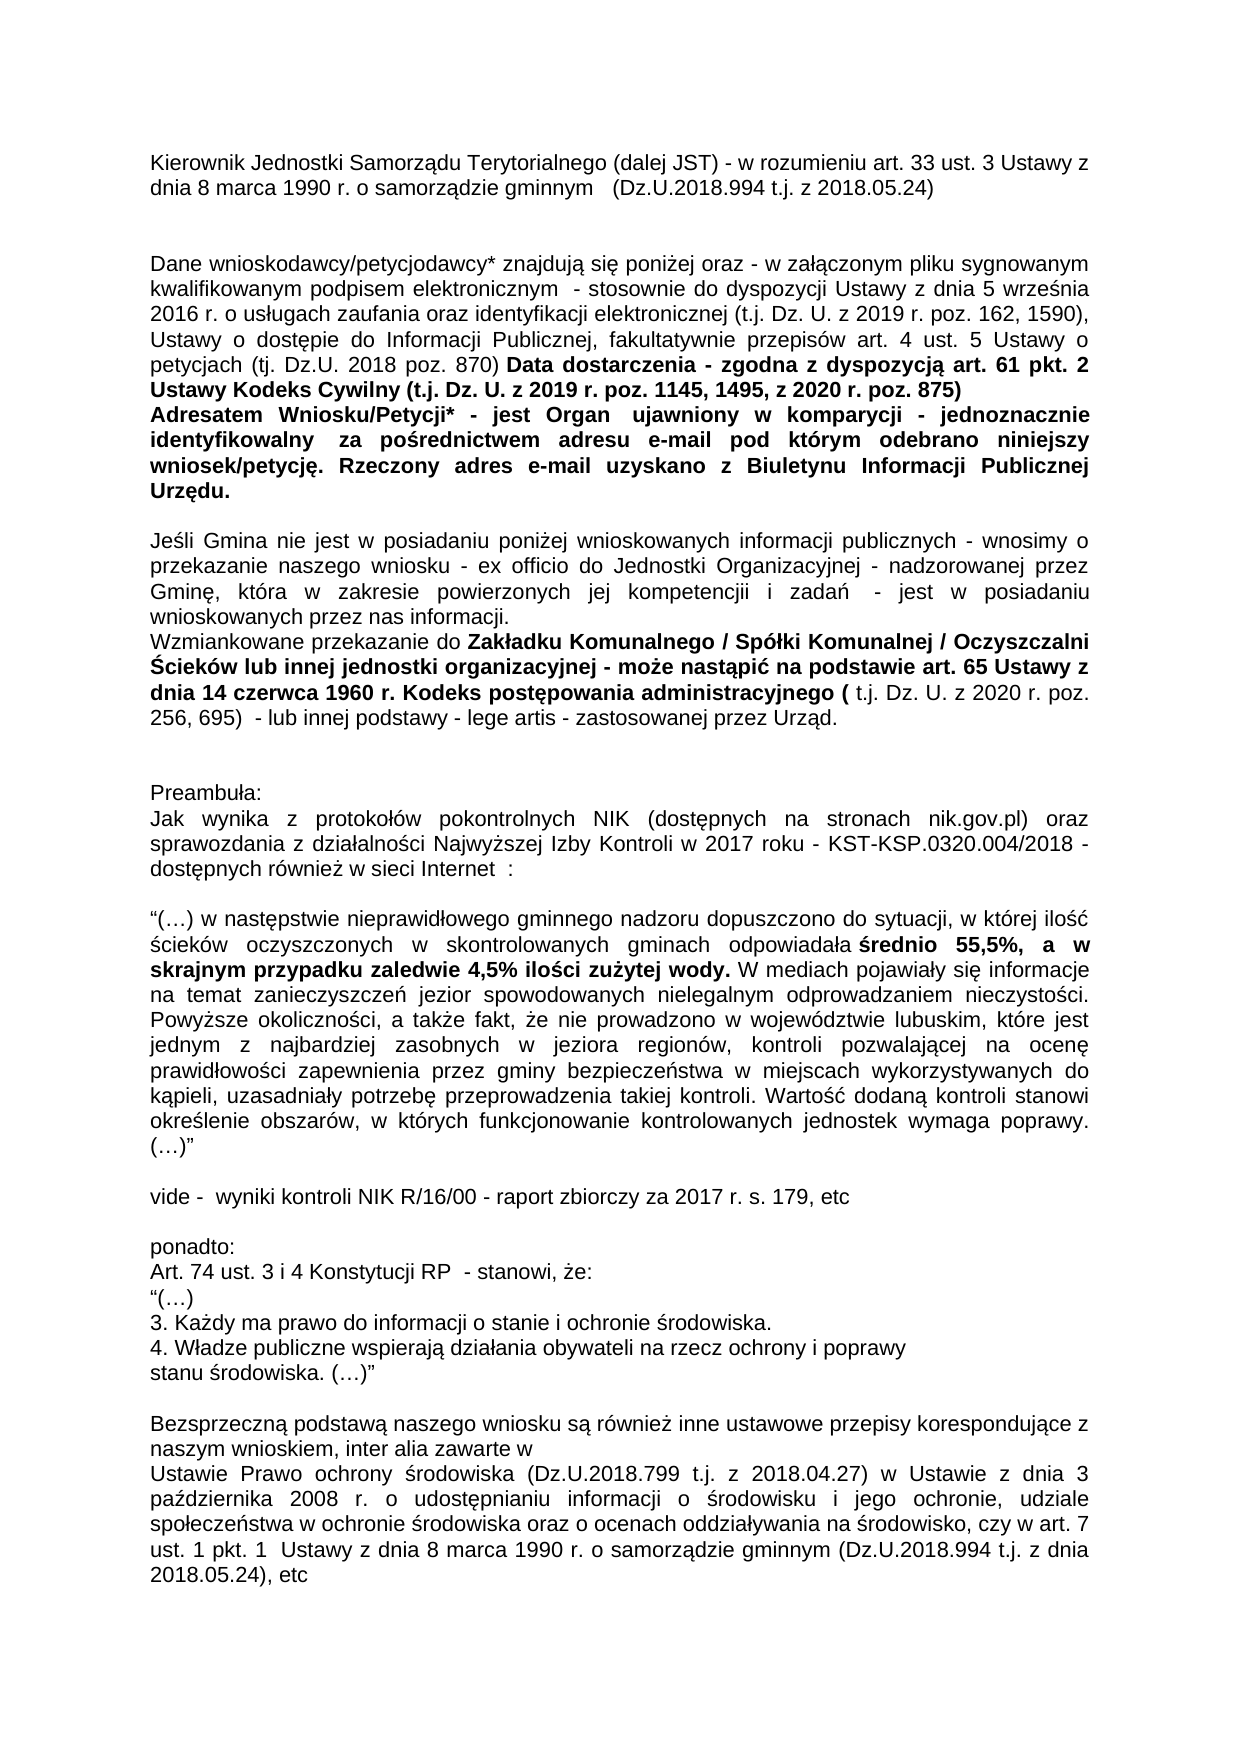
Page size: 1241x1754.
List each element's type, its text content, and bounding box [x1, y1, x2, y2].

text 3. Każdy ma prawo do informacji o stanie i ochronie środowiska. [150, 1309, 1090, 1335]
text stanu środowiska. (…)” [150, 1360, 1090, 1385]
text vide - wyniki kontroli NIK R/16/00 - raport zbiorczy za 2017 r. s. 179, etc [150, 1183, 1090, 1209]
text Jeśli Gmina nie jest w posiadaniu poniżej wnioskowanych informacji publicznych - wnosimy o przekazanie naszego wniosku - ex officio do Jednostki Organizacyjnej - nadzorowanej przez Gminę, która w zakresie powierzonych jej kompetencjii i zadań - jest w posiadaniu wnioskowanych przez nas informacji. [150, 528, 1090, 629]
text Jak wynika z protokołów pokontrolnych NIK (dostępnych na stronach nik.gov.pl) oraz sprawozdania z działalności Najwyższej Izby Kontroli w 2017 roku - KST-KSP.0320.004/2018 - dostępnych również w sieci Internet : [150, 805, 1090, 881]
text Wzmiankowane przekazanie do Zakładku Komunalnego / Spółki Komunalnej / Oczyszczalni Ścieków lub innej jednostki organizacyjnej - może nastąpić na podstawie art. 65 Ustawy z dnia 14 czerwca 1960 r. Kodeks postępowania administracyjnego ( t.j. Dz. U. z 2020 r. poz. 256, 695) - lub innej podstawy - lege artis - zastosowanej przez Urząd. [150, 629, 1090, 730]
text Art. 74 ust. 3 i 4 Konstytucji RP - stanowi, że: [150, 1259, 1090, 1284]
text ponadto: [150, 1234, 1090, 1259]
text “(…) [150, 1284, 1090, 1309]
text Ustawie Prawo ochrony środowiska (Dz.U.2018.799 t.j. z 2018.04.27) w Ustawie z dnia 3 października 2008 r. o udostępnianiu informacji o środowisku i jego ochronie, udziale społeczeństwa w ochronie środowiska oraz o ocenach oddziaływania na środowisko, czy w art. 7 ust. 1 pkt. 1 Ustawy z dnia 8 marca 1990 r. o samorządzie gminnym (Dz.U.2018.994 t.j. z dnia 2018.05.24), etc [150, 1461, 1090, 1587]
text Bezsprzeczną podstawą naszego wniosku są również inne ustawowe przepisy korespondujące z naszym wnioskiem, inter alia zawarte w [150, 1410, 1090, 1461]
text “(…) w następstwie nieprawidłowego gminnego nadzoru dopuszczono do sytuacji, w której ilość ścieków oczyszczonych w skontrolowanych gminach odpowiadała średnio 55,5%, a w skrajnym przypadku zaledwie 4,5% ilości zużytej wody. W mediach pojawiały się informacje na temat zanieczyszczeń jezior spowodowanych nielegalnym odprowadzaniem nieczystości. Powyższe okoliczności, a także fakt, że nie prowadzono w województwie lubuskim, które jest jednym z najbardziej zasobnych w jeziora regionów, kontroli pozwalającej na ocenę prawidłowości zapewnienia przez gminy bezpieczeństwa w miejscach wykorzystywanych do kąpieli, uzasadniały potrzebę przeprowadzenia takiej kontroli. Wartość dodaną kontroli stanowi określenie obszarów, w których funkcjonowanie kontrolowanych jednostek wymaga poprawy. (…)” [150, 906, 1090, 1158]
text Adresatem Wniosku/Petycji* - jest Organ ujawniony w komparycji - jednoznacznie identyfikowalny za pośrednictwem adresu e-mail pod którym odebrano niniejszy wniosek/petycję. Rzeczony adres e-mail uzyskano z Biuletynu Informacji Publicznej Urzędu. [150, 402, 1090, 503]
text Dane wnioskodawcy/petycjodawcy* znajdują się poniżej oraz - w załączonym pliku sygnowanym kwalifikowanym podpisem elektronicznym - stosownie do dyspozycji Ustawy z dnia 5 września 2016 r. o usługach zaufania oraz identyfikacji elektronicznej (t.j. Dz. U. z 2019 r. poz. 162, 1590), Ustawy o dostępie do Informacji Publicznej, fakultatywnie przepisów art. 4 ust. 5 Ustawy o petycjach (tj. Dz.U. 2018 poz. 870) Data dostarczenia - zgodna z dyspozycją art. 61 pkt. 2 Ustawy Kodeks Cywilny (t.j. Dz. U. z 2019 r. poz. 1145, 1495, z 2020 r. poz. 875) [150, 251, 1090, 402]
text Kierownik Jednostki Samorządu Terytorialnego (dalej JST) - w rozumieniu art. 33 ust. 3 Ustawy z dnia 8 marca 1990 r. o samorządzie gminnym (Dz.U.2018.994 t.j. z 2018.05.24) [150, 150, 1090, 200]
text 4. Władze publiczne wspierają działania obywateli na rzecz ochrony i poprawy [150, 1335, 1090, 1360]
text Preambuła: [150, 780, 1090, 805]
